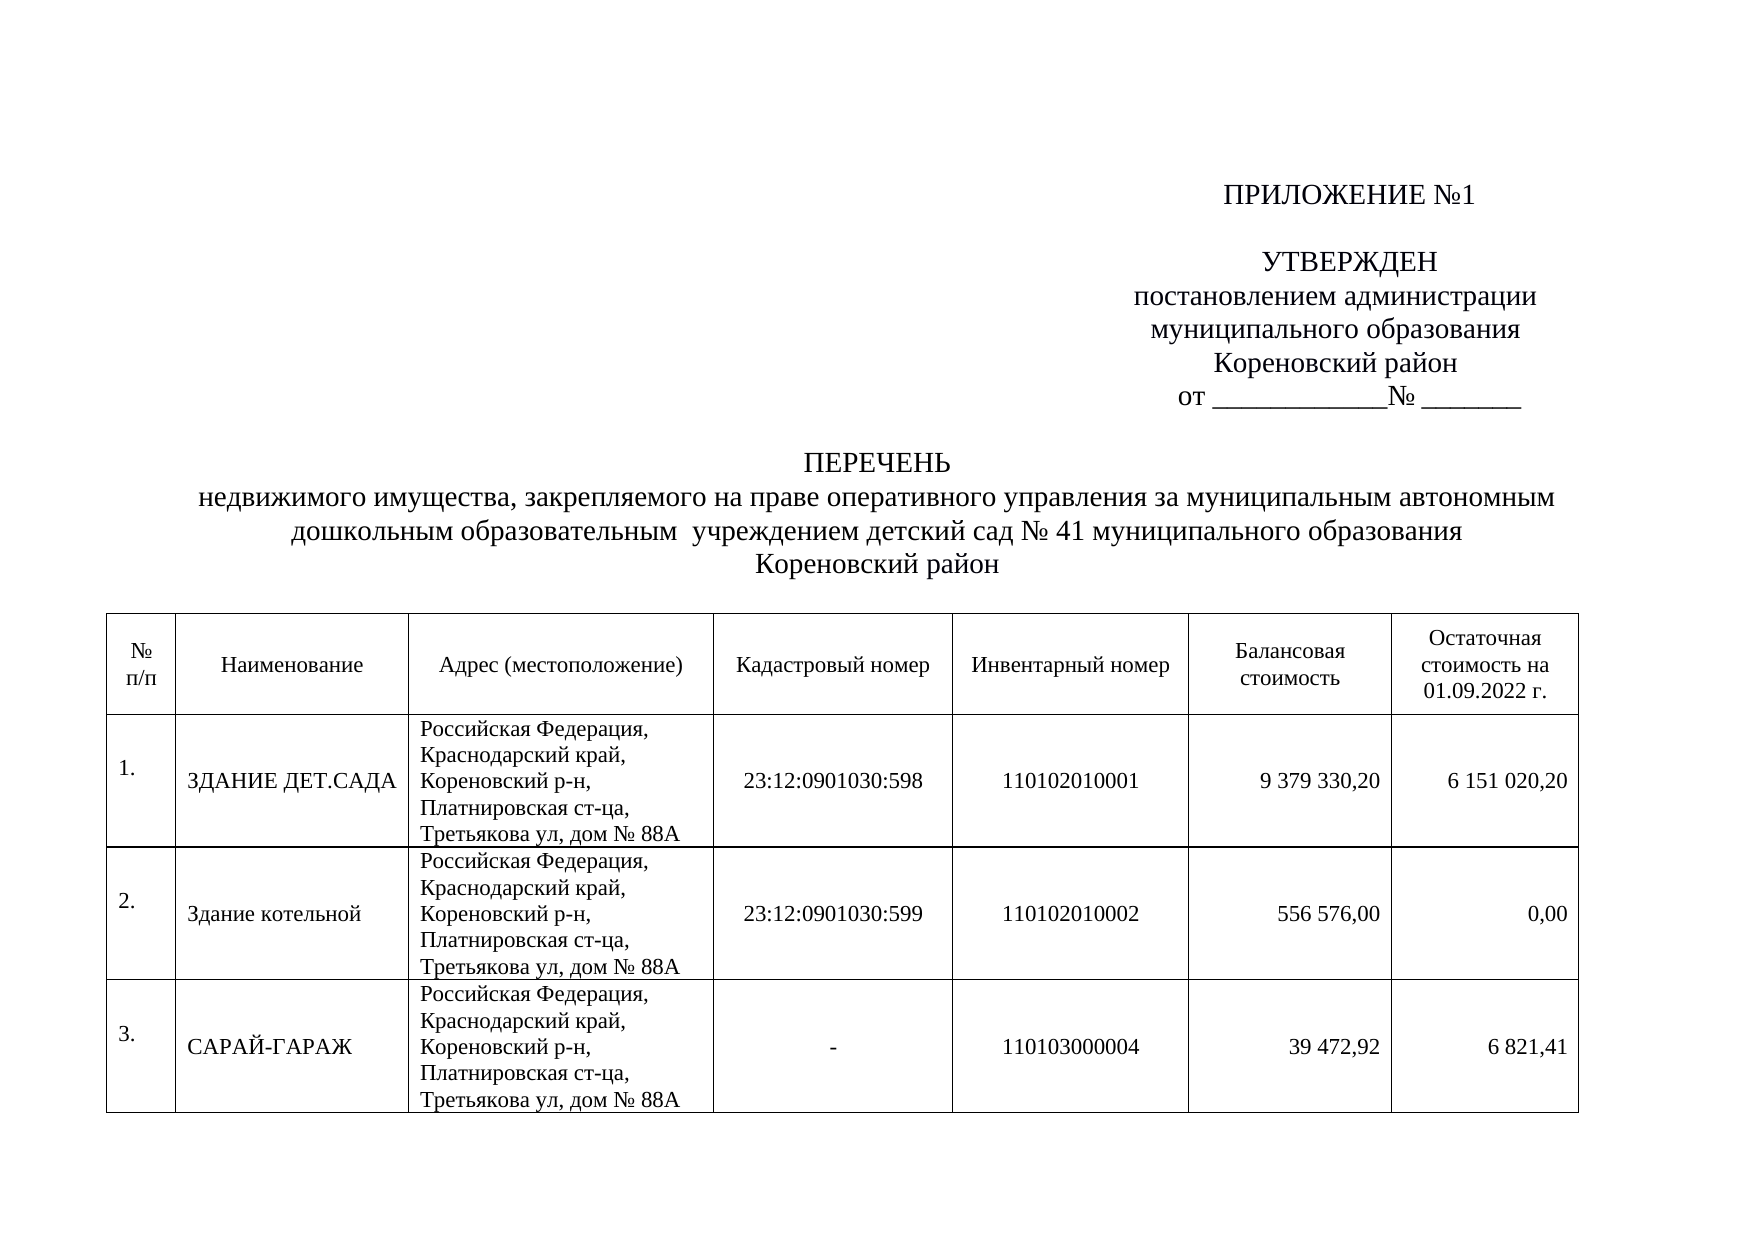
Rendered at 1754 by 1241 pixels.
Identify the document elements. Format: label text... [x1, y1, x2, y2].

table_cell 6 151 020,20 [1392, 715, 1578, 846]
table_cell 110102010002 [953, 848, 1188, 979]
table_cell 9 379 330,20 [1189, 715, 1391, 846]
text постановлением администрации [1063, 278, 1608, 311]
table_header Остаточная стоимость на 01.09.2022 г. [1392, 614, 1578, 714]
table_cell - [714, 980, 952, 1112]
table_cell САРАЙ-ГАРАЖ [176, 980, 408, 1112]
table_cell 0,00 [1392, 848, 1578, 979]
table_cell 110103000004 [953, 980, 1188, 1112]
table_header № п/п [107, 614, 175, 714]
table_cell [107, 848, 175, 979]
text муниципального образования [1063, 311, 1608, 345]
table_header Адрес (местоположение) [409, 614, 713, 714]
text УТВЕРЖДЕН [1063, 244, 1636, 278]
table_cell 110102010001 [953, 715, 1188, 846]
text Кореновский район [118, 546, 1636, 580]
text недвижимого имущества, закрепляемого на праве оперативного управления за муниципальным автономным дошкольным образовательным учреждением детский сад № 41 муниципального образования [118, 479, 1636, 546]
table_cell ЗДАНИЕ ДЕТ.САДА [176, 715, 408, 846]
table_cell 23:12:0901030:599 [714, 848, 952, 979]
text Кореновский район [1063, 345, 1608, 378]
table_cell 39 472,92 [1189, 980, 1391, 1112]
table_header Наименование [176, 614, 408, 714]
table_cell 6 821,41 [1392, 980, 1578, 1112]
table_cell Здание котельной [176, 848, 408, 979]
text ПРИЛОЖЕНИЕ №1 [1063, 177, 1636, 211]
text ПЕРЕЧЕНЬ [118, 446, 1636, 479]
table_cell Российская Федерация, Краснодарский край, Кореновский р-н, Платнировская ст-ца, Третьякова ул, дом № 88А [409, 980, 713, 1112]
table_header Кадастровый номер [714, 614, 952, 714]
table_cell 23:12:0901030:598 [714, 715, 952, 846]
table_header Инвентарный номер [953, 614, 1188, 714]
table_cell [107, 715, 175, 846]
table_cell Российская Федерация, Краснодарский край, Кореновский р-н, Платнировская ст-ца, Третьякова ул, дом № 88А [409, 848, 713, 979]
text от ____________№ _______ [1063, 378, 1636, 412]
table_cell [107, 980, 175, 1112]
table_cell Российская Федерация, Краснодарский край, Кореновский р-н, Платнировская ст-ца, Третьякова ул, дом № 88А [409, 715, 713, 846]
table_header Балансовая стоимость [1189, 614, 1391, 714]
table_cell 556 576,00 [1189, 848, 1391, 979]
